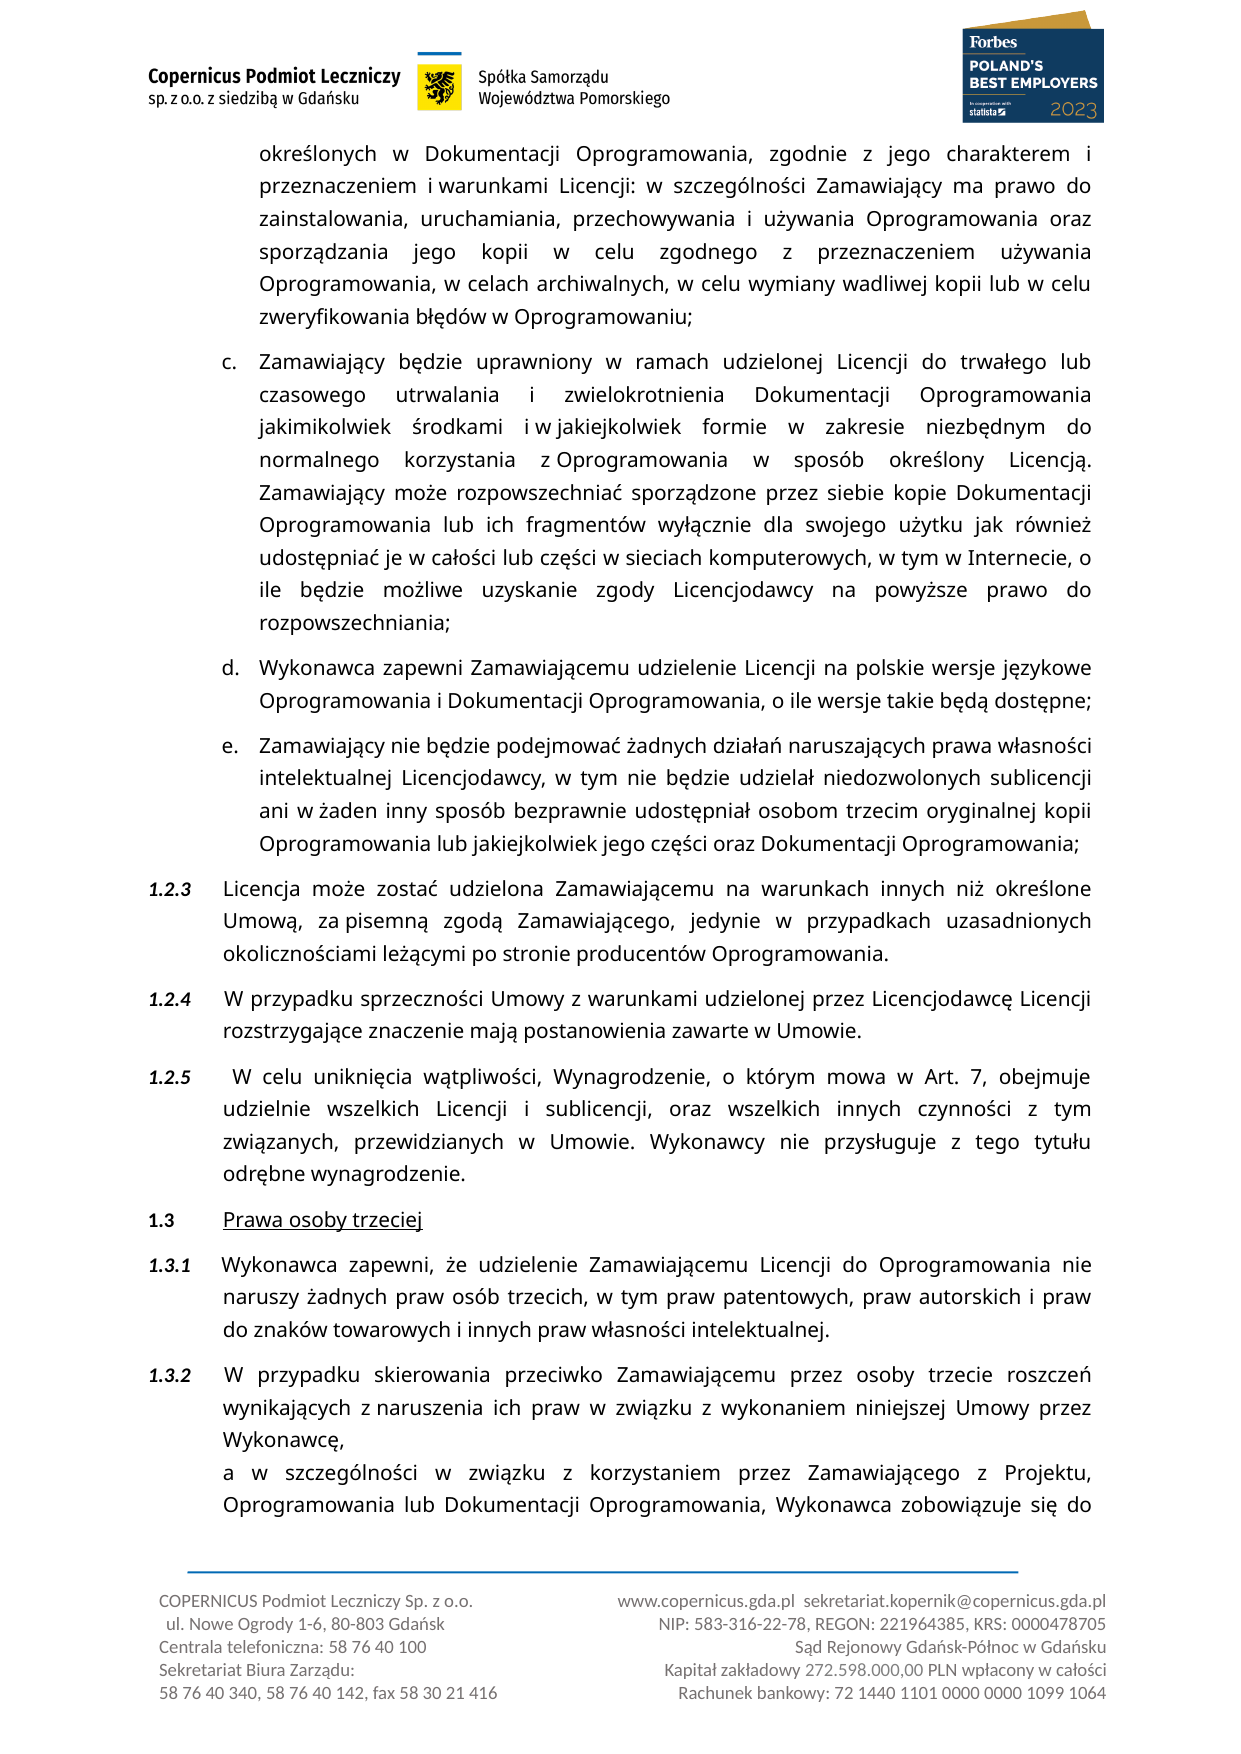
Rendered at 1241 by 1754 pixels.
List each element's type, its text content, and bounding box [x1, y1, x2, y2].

list W przypadku sprzeczności Umowy z warunkami udzielonej przez Licencjodawcę Licencji rozstrzygające znaczenie mają postanowienia zawarte w Umowie. [148, 984, 1093, 1045]
list Prawa osoby trzeciej [148, 1205, 1093, 1233]
list Zamawiający będzie uprawniony w ramach udzielonej Licencji do trwałego lub czasowego utrwalania i zwielokrotnienia Dokumentacji Oprogramowania jakimikolwiek środkami i w jakiejkolwiek formie w zakresie niezbędnym do normalnego korzystania z Oprogramowania w sposób określony Licencją. Zamawiający może rozpowszechniać sporządzone przez siebie kopie Dokumentacji Oprogramowania lub ich fragmentów wyłącznie dla swojego użytku jak również udostępniać je w całości lub części w sieciach komputerowych, w tym w Internecie, o ile będzie możliwe uzyskanie zgody Licencjodawcy na powyższe prawo do rozpowszechniania; [221, 347, 1093, 636]
list Zamawiający nie będzie podejmować żadnych działań naruszających prawa własności intelektualnej Licencjodawcy, w tym nie będzie udzielał niedozwolonych sublicencji ani w żaden inny sposób bezprawnie udostępniał osobom trzecim oryginalnej kopii Oprogramowania lub jakiejkolwiek jego części oraz Dokumentacji Oprogramowania; [221, 731, 1093, 857]
list Licencja może zostać udzielona Zamawiającemu na warunkach innych niż określone Umową, za pisemną zgodą Zamawiającego, jedynie w przypadkach uzasadnionych okolicznościami leżącymi po stronie producentów Oprogramowania. [148, 874, 1093, 967]
list Wykonawca zapewni Zamawiającemu udzielenie Licencji na polskie wersje językowe Oprogramowania i Dokumentacji Oprogramowania, o ile wersje takie będą dostępne; [221, 653, 1093, 714]
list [148, 1360, 1093, 1519]
picture [962, 10, 1104, 123]
picture [147, 51, 673, 112]
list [221, 139, 1093, 331]
list W celu uniknięcia wątpliwości, Wynagrodzenie, o którym mowa w Art. 7, obejmuje udzielnie wszelkich Licencji i sublicencji, oraz wszelkich innych czynności z tym związanych, przewidzianych w Umowie. Wykonawcy nie przysługuje z tego tytułu odrębne wynagrodzenie. [148, 1062, 1093, 1188]
list Wykonawca zapewni, że udzielenie Zamawiającemu Licencji do Oprogramowania nie naruszy żadnych praw osób trzecich, w tym praw patentowych, praw autorskich i praw do znaków towarowych i innych praw własności intelektualnej. [148, 1250, 1093, 1343]
